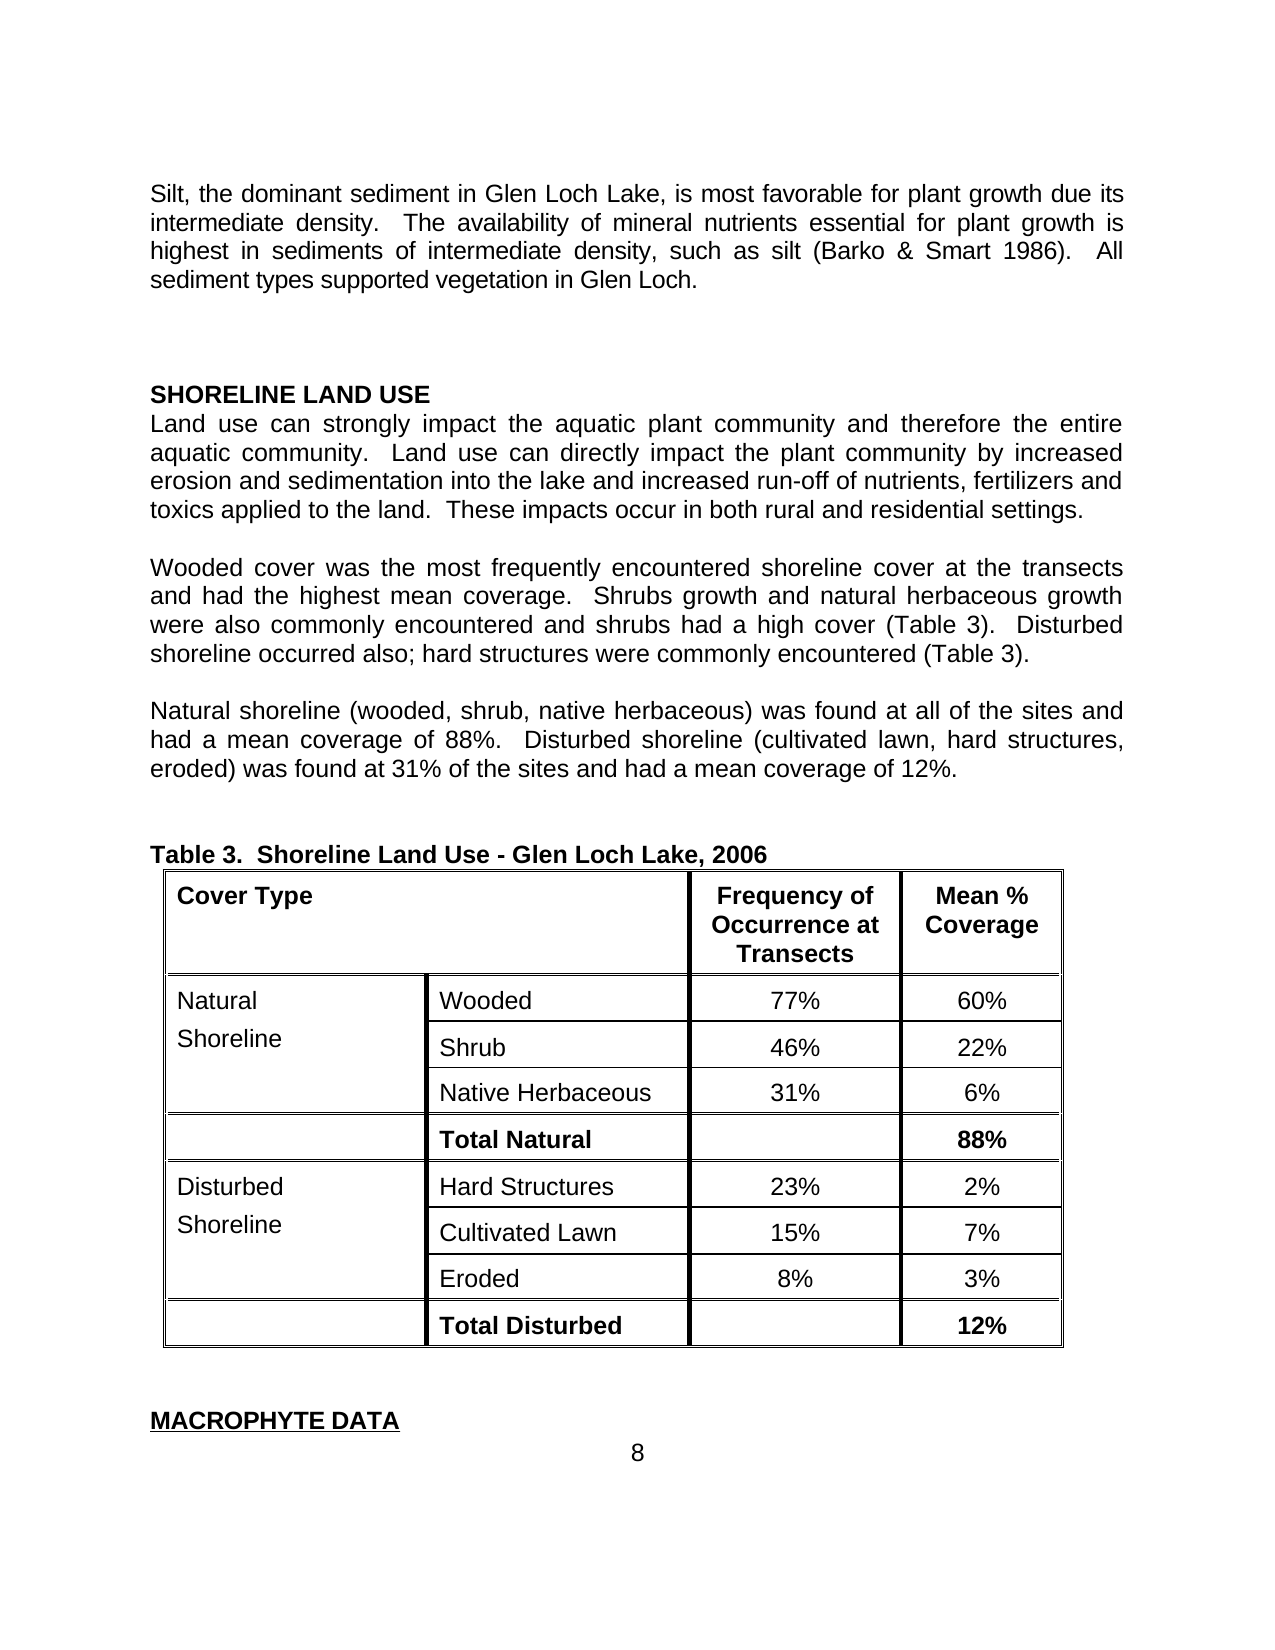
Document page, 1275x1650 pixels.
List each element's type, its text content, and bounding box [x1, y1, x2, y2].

text Land use can strongly impact the aquatic plant community and therefore the entire aquatic community. Land use can directly impact the plant community by increased erosion and sedimentation into the lake and increased run-off of nutrients, fertilizers and toxics applied to the land. These impacts occur in both rural and residential settings. [150, 409, 1125, 524]
table_cell 22% [903, 1022, 1061, 1067]
table_header Cover Type [166, 872, 427, 973]
text Wooded cover was the most frequently encountered shoreline cover at the transects and had the highest mean coverage. Shrubs growth and natural herbaceous growth were also commonly encountered and shrubs had a high cover (Table 3). Disturbed shoreline occurred also; hard structures were commonly encountered (Table 3). [150, 552, 1125, 667]
table_cell 15% [692, 1208, 899, 1253]
table_cell Natural Shoreline [164, 973, 424, 1112]
table_header Frequency of Occurrence at Transects [692, 872, 899, 973]
table_cell Eroded [429, 1255, 687, 1298]
table_cell 23% [692, 1162, 899, 1206]
table_cell 7% [903, 1208, 1061, 1253]
text Natural shoreline (wooded, shrub, native herbaceous) was found at all of the sites and had a mean coverage of 88%. Disturbed shoreline (cultivated lawn, hard structures, eroded) was found at 31% of the sites and had a mean coverage of 12%. [150, 696, 1125, 782]
text Silt, the dominant sediment in , is most favorable for plant growth due its intermediate density. The availability of mineral nutrients essential for plant growth is highest in sediments of intermediate density, such as silt (Barko & Smart 1986). All sediment types supported vegetation in Glen Loch. [150, 179, 1125, 294]
table_cell [692, 1301, 899, 1345]
table_cell Total Disturbed [429, 1301, 687, 1345]
text SHORELINE LAND USE [150, 380, 1125, 409]
table_cell [164, 1112, 424, 1159]
text Table 3. Use - , 2006 [150, 840, 1125, 869]
table_cell Disturbed Shoreline [164, 1159, 424, 1298]
table_cell Cultivated Lawn [429, 1208, 687, 1253]
table_cell [164, 1298, 424, 1345]
table_cell Hard Structures [429, 1162, 687, 1206]
table_cell Shrub [429, 1022, 687, 1067]
table_cell 3% [903, 1255, 1061, 1298]
table_cell 77% [692, 976, 899, 1020]
table_cell 46% [692, 1022, 899, 1067]
table_cell 31% [692, 1068, 899, 1112]
table_cell Wooded [429, 976, 687, 1020]
table_cell Total Natural [429, 1115, 687, 1159]
table_header Mean % Coverage [903, 872, 1061, 973]
table_cell 12% [903, 1298, 1063, 1345]
table_cell [692, 1115, 899, 1159]
table_cell 6% [903, 1068, 1061, 1112]
table_cell 88% [903, 1112, 1063, 1159]
table_cell Native Herbaceous [429, 1068, 687, 1112]
table_cell 60% [903, 973, 1063, 1020]
table_header [427, 872, 687, 973]
table_cell 8% [692, 1255, 899, 1298]
text MACROPHYTE DATA [150, 1406, 1125, 1434]
table_cell 2% [903, 1159, 1063, 1206]
